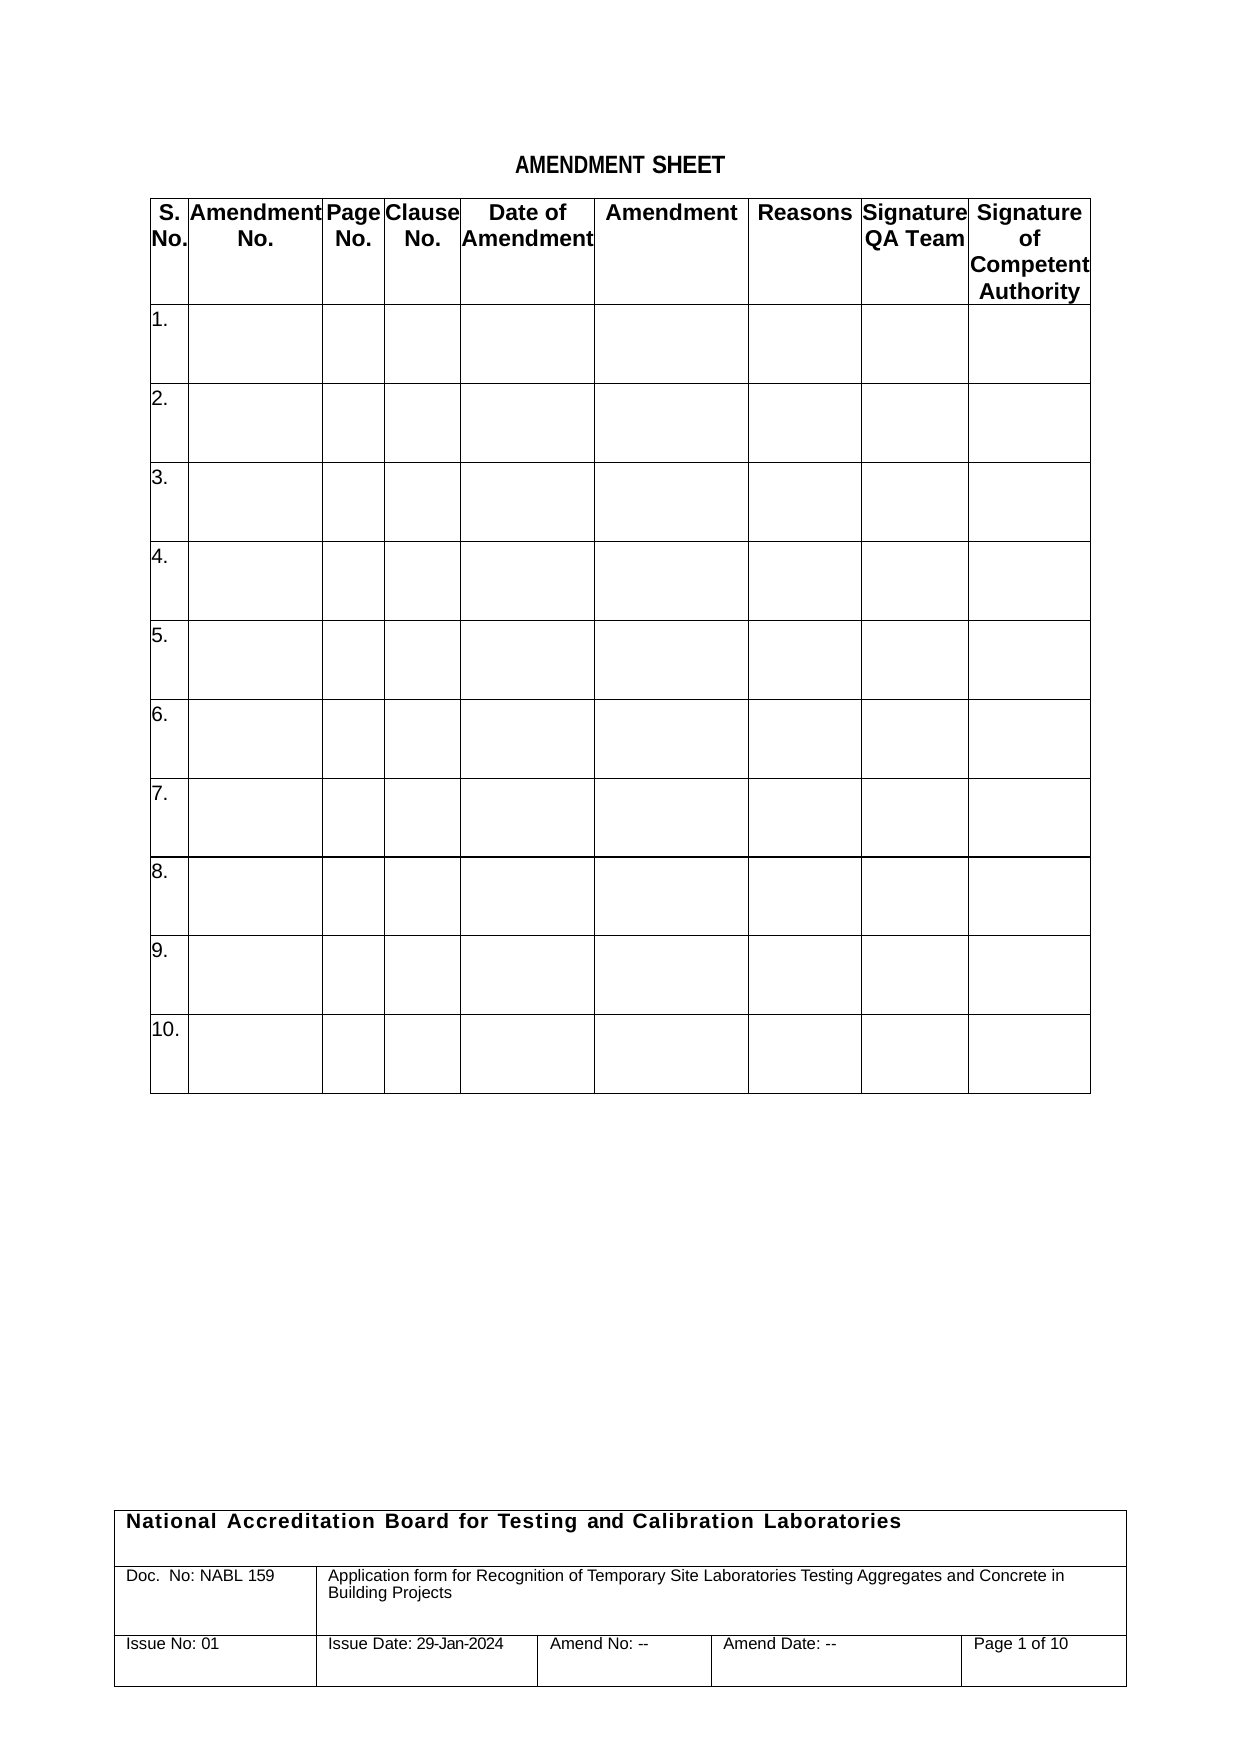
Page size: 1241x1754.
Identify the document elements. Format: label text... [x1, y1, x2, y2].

table_header Date of Amendment [461, 199, 594, 304]
table_cell [969, 621, 1090, 698]
table_cell [749, 621, 861, 698]
table_cell [862, 936, 968, 1014]
table_cell [385, 542, 460, 619]
table_cell [749, 305, 861, 383]
table_cell [969, 542, 1090, 619]
table_header Amendment [595, 199, 748, 304]
table_cell [189, 858, 322, 935]
table_cell [862, 1015, 968, 1093]
table_header Page No. [323, 199, 384, 304]
table_cell [595, 700, 748, 777]
table_cell [323, 779, 384, 856]
table_cell [151, 936, 188, 1014]
table_cell [461, 621, 594, 698]
table_cell [969, 858, 1090, 935]
table_header Clause No. [385, 199, 460, 304]
table_cell [385, 384, 460, 462]
table_header Amendment No. [189, 199, 322, 304]
table_cell [595, 542, 748, 619]
table_cell [323, 1015, 384, 1093]
table_header Signature of Competent Authority [969, 199, 1090, 304]
table_cell [189, 779, 322, 856]
table_cell [749, 1015, 861, 1093]
table_cell [385, 779, 460, 856]
table_cell [189, 384, 322, 462]
table_cell [385, 305, 460, 383]
table_cell [151, 542, 188, 619]
table_cell [323, 700, 384, 777]
table_cell [749, 700, 861, 777]
table_cell [862, 463, 968, 541]
table_cell [151, 858, 188, 935]
table_cell [862, 779, 968, 856]
table_cell [461, 700, 594, 777]
table_cell [385, 936, 460, 1014]
table_cell [862, 858, 968, 935]
table_cell [323, 305, 384, 383]
table_cell [461, 779, 594, 856]
table_cell [385, 700, 460, 777]
table_header S. No. [151, 199, 188, 304]
table_cell [595, 463, 748, 541]
table_cell [749, 463, 861, 541]
table_cell [323, 858, 384, 935]
table_cell [461, 542, 594, 619]
table_cell [749, 779, 861, 856]
table_cell [151, 1015, 188, 1093]
table_cell [595, 858, 748, 935]
table_cell [749, 542, 861, 619]
table_cell [461, 305, 594, 383]
table_cell [385, 463, 460, 541]
table_cell [151, 305, 188, 383]
table_cell [189, 542, 322, 619]
table_cell [595, 384, 748, 462]
table_cell [385, 858, 460, 935]
table_cell [189, 463, 322, 541]
table_cell [461, 936, 594, 1014]
table_cell [385, 1015, 460, 1093]
table_cell [969, 384, 1090, 462]
table_cell [323, 621, 384, 698]
table_cell [862, 542, 968, 619]
table_cell [969, 305, 1090, 383]
table_cell [385, 621, 460, 698]
table_cell [461, 384, 594, 462]
table_cell [461, 463, 594, 541]
table_cell [151, 779, 188, 856]
table_cell [862, 621, 968, 698]
table_cell [323, 384, 384, 462]
table_header Reasons [749, 199, 861, 304]
table_cell [323, 463, 384, 541]
table_cell [862, 305, 968, 383]
table_cell [595, 621, 748, 698]
table_cell [595, 936, 748, 1014]
table_cell [323, 542, 384, 619]
table_cell [749, 936, 861, 1014]
table_cell [749, 384, 861, 462]
table_cell [189, 305, 322, 383]
table_cell [461, 1015, 594, 1093]
table_cell [151, 700, 188, 777]
table_cell [969, 1015, 1090, 1093]
table_cell [862, 700, 968, 777]
table_cell [189, 1015, 322, 1093]
table_cell [189, 936, 322, 1014]
table_cell [461, 858, 594, 935]
table_cell [969, 700, 1090, 777]
table_cell [151, 621, 188, 698]
table_cell [151, 463, 188, 541]
table_cell [749, 858, 861, 935]
table_cell [862, 384, 968, 462]
text AMENDMENT SHEET [150, 150, 1090, 179]
table_cell [189, 700, 322, 777]
table_cell [595, 305, 748, 383]
table_cell [151, 384, 188, 462]
table_cell [969, 936, 1090, 1014]
table_header Signature QA Team [862, 199, 968, 304]
table_cell [969, 463, 1090, 541]
table_cell [595, 1015, 748, 1093]
table_cell [969, 779, 1090, 856]
table_cell [189, 621, 322, 698]
table_cell [595, 779, 748, 856]
table_cell [323, 936, 384, 1014]
